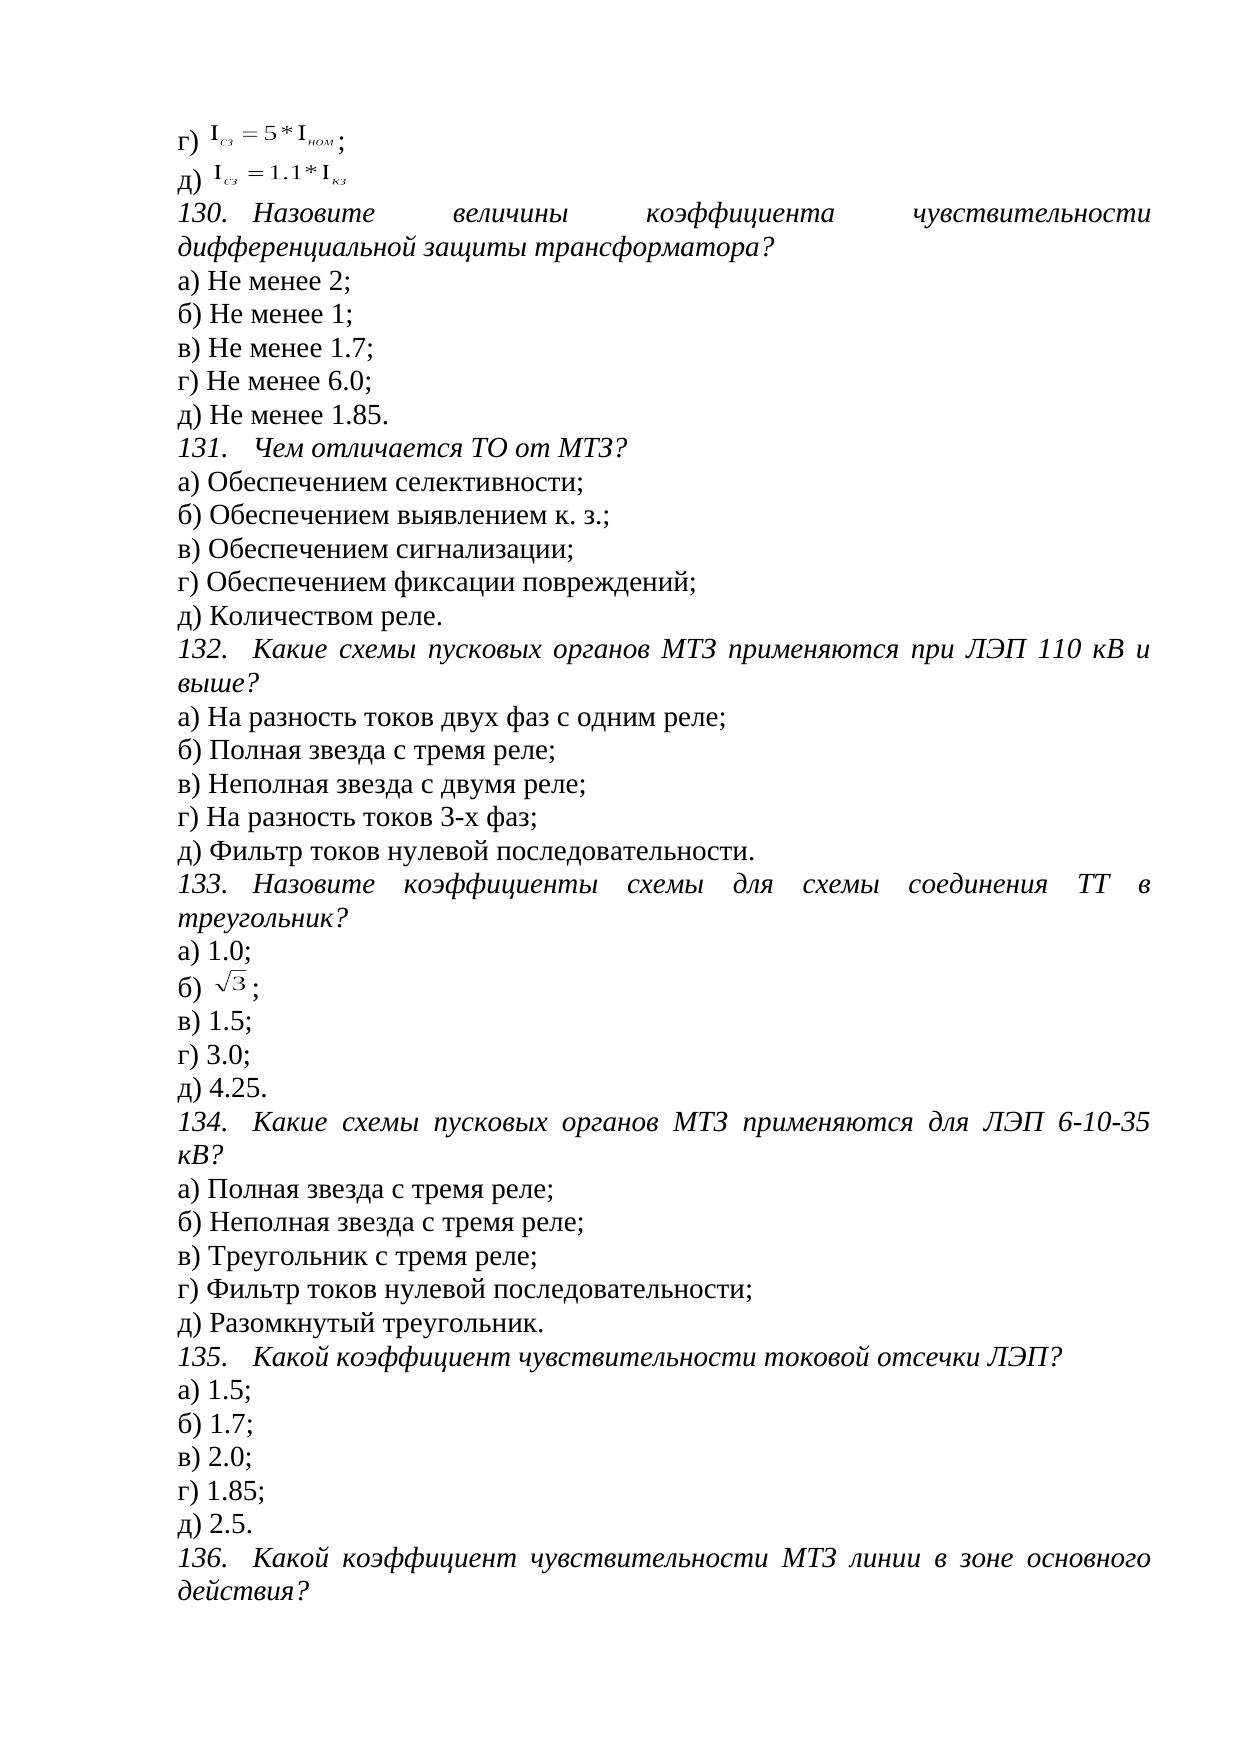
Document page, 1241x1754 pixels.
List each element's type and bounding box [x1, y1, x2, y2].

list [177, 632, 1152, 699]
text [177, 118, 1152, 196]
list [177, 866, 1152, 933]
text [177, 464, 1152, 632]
picture [209, 156, 351, 190]
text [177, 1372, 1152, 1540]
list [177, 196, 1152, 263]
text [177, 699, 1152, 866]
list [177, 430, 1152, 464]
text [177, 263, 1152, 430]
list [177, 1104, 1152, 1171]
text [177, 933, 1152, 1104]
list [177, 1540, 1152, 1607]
picture [209, 967, 252, 997]
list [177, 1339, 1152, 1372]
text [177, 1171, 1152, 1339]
picture [206, 118, 338, 151]
